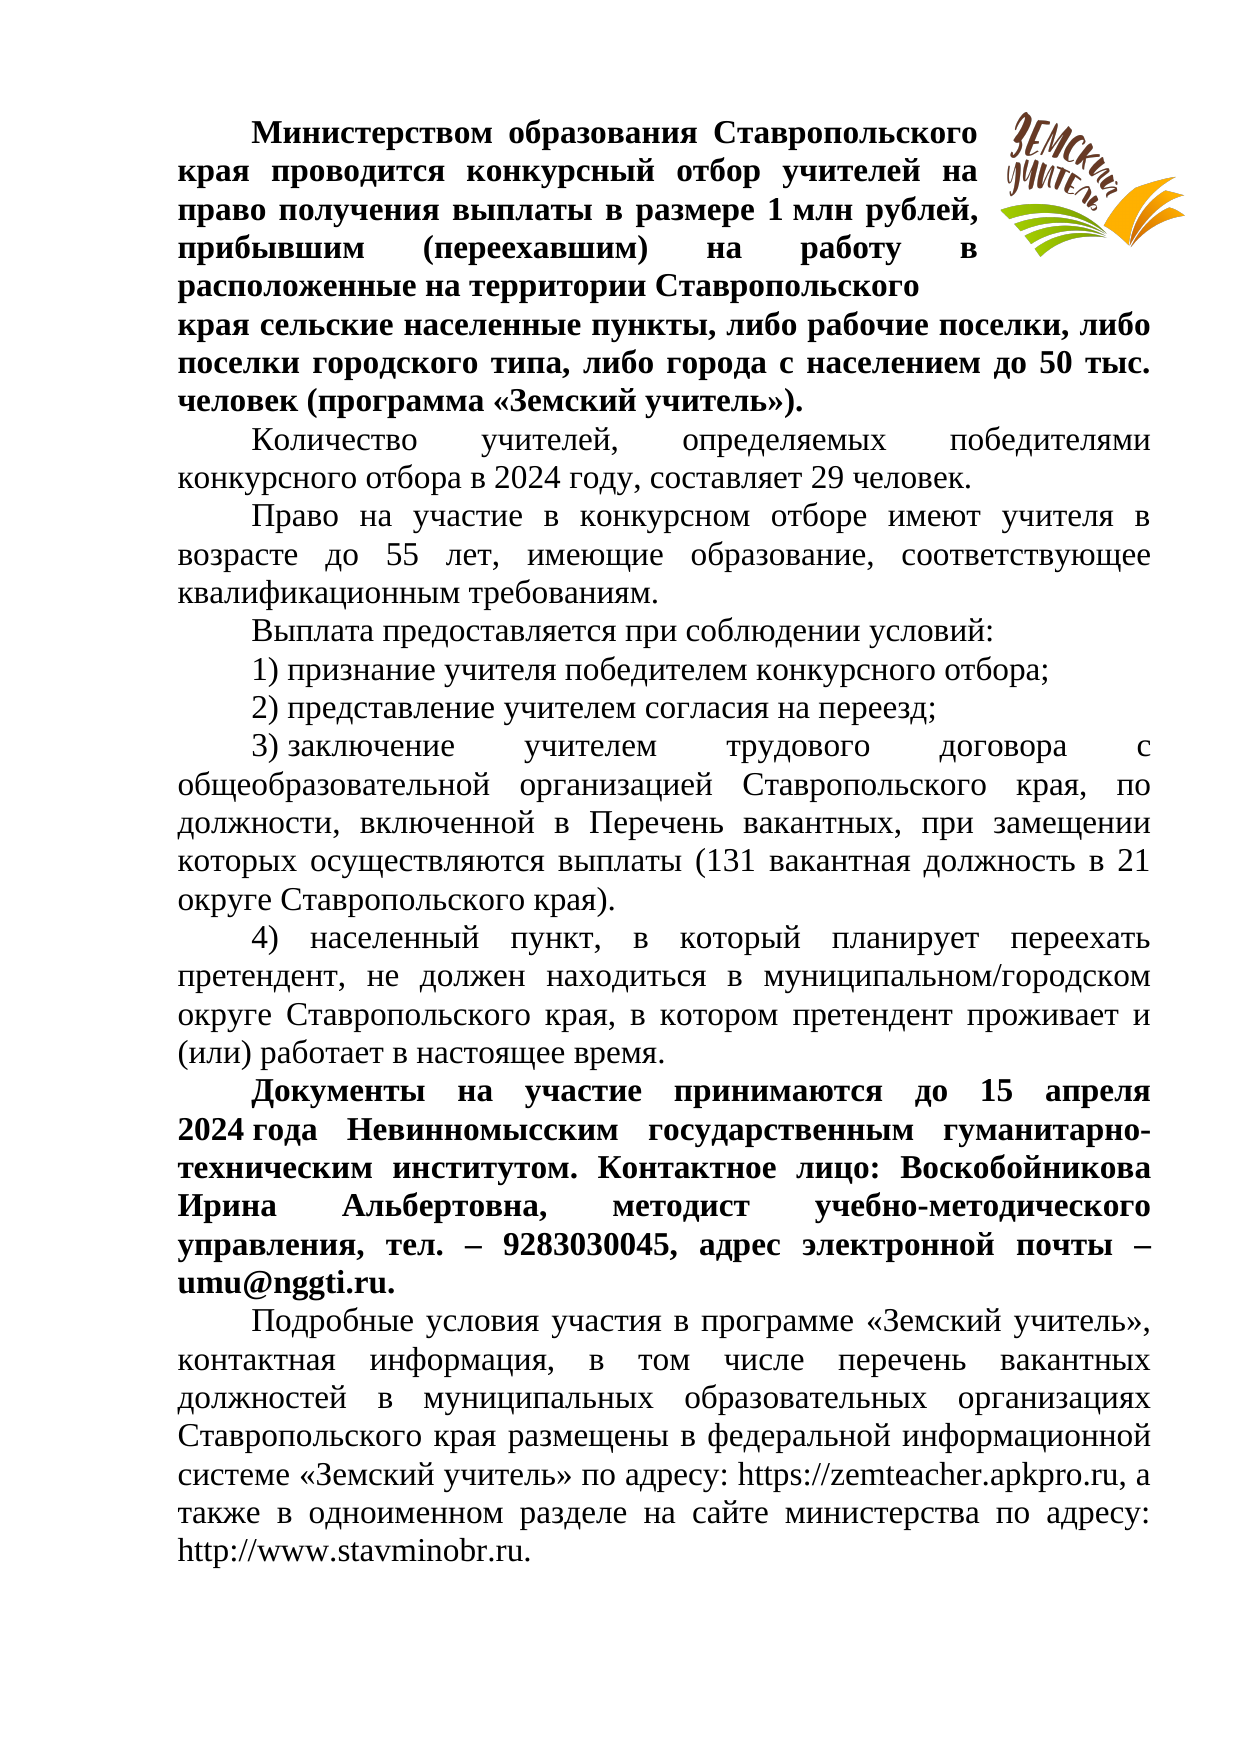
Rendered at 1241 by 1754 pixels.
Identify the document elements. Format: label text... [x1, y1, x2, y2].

text края сельские населенные пункты, либо рабочие поселки, либо поселки городского типа, либо города с населением до 50 тыс. человек (программа «Земский учитель»). [177, 304, 1152, 419]
table_header Министерством образования Ставропольского края проводится конкурсный отбор учителей на право получения выплаты в размере 1 млн рублей, прибывшим (переехавшим) на работу в расположенные на территории Ставропольского [177, 112, 989, 304]
text 4) населенный пункт, в который планирует переехать претендент, не должен находиться в муниципальном/городском округе Ставропольского края, в котором претендент проживает и (или) работает в настоящее время. [177, 917, 1152, 1071]
text Выплата предоставляется при соблюдении условий: [177, 611, 1152, 649]
text Документы на участие принимаются до 15 апреля 2024 года Невинномысским государственным гуманитарно-техническим институтом. Контактное лицо: Воскобойникова Ирина Альбертовна, методист учебно-методического управления, тел. – 9283030045, адрес электронной почты – umu@nggti.ru. [177, 1071, 1152, 1301]
picture [1000, 112, 1185, 257]
text 3) заключение учителем трудового договора с общеобразовательной организацией Ставропольского края, по должности, включенной в Перечень вакантных, при замещении которых осуществляются выплаты (131 вакантная должность в 21 округе Ставропольского края). [177, 726, 1152, 917]
text Количество учителей, определяемых победителями конкурсного отбора в 2024 году, составляет 29 человек. [177, 419, 1152, 496]
text Право на участие в конкурсном отборе имеют учителя в возрасте до 55 лет, имеющие образование, соответствующее квалификационным требованиям. [177, 496, 1152, 611]
text 2) представление учителем согласия на переезд; [177, 687, 1152, 726]
text Подробные условия участия в программе «Земский учитель», контактная информация, в том числе перечень вакантных должностей в муниципальных образовательных организациях Ставропольского края размещены в федеральной информационной системе «Земский учитель» по адресу: https://zemteacher.apkpro.ru, а также в одноименном разделе на сайте министерства по адресу: http://www.stavminobr.ru. [177, 1301, 1152, 1569]
text 1) признание учителя победителем конкурсного отбора; [177, 649, 1152, 687]
table_header [990, 112, 1196, 304]
